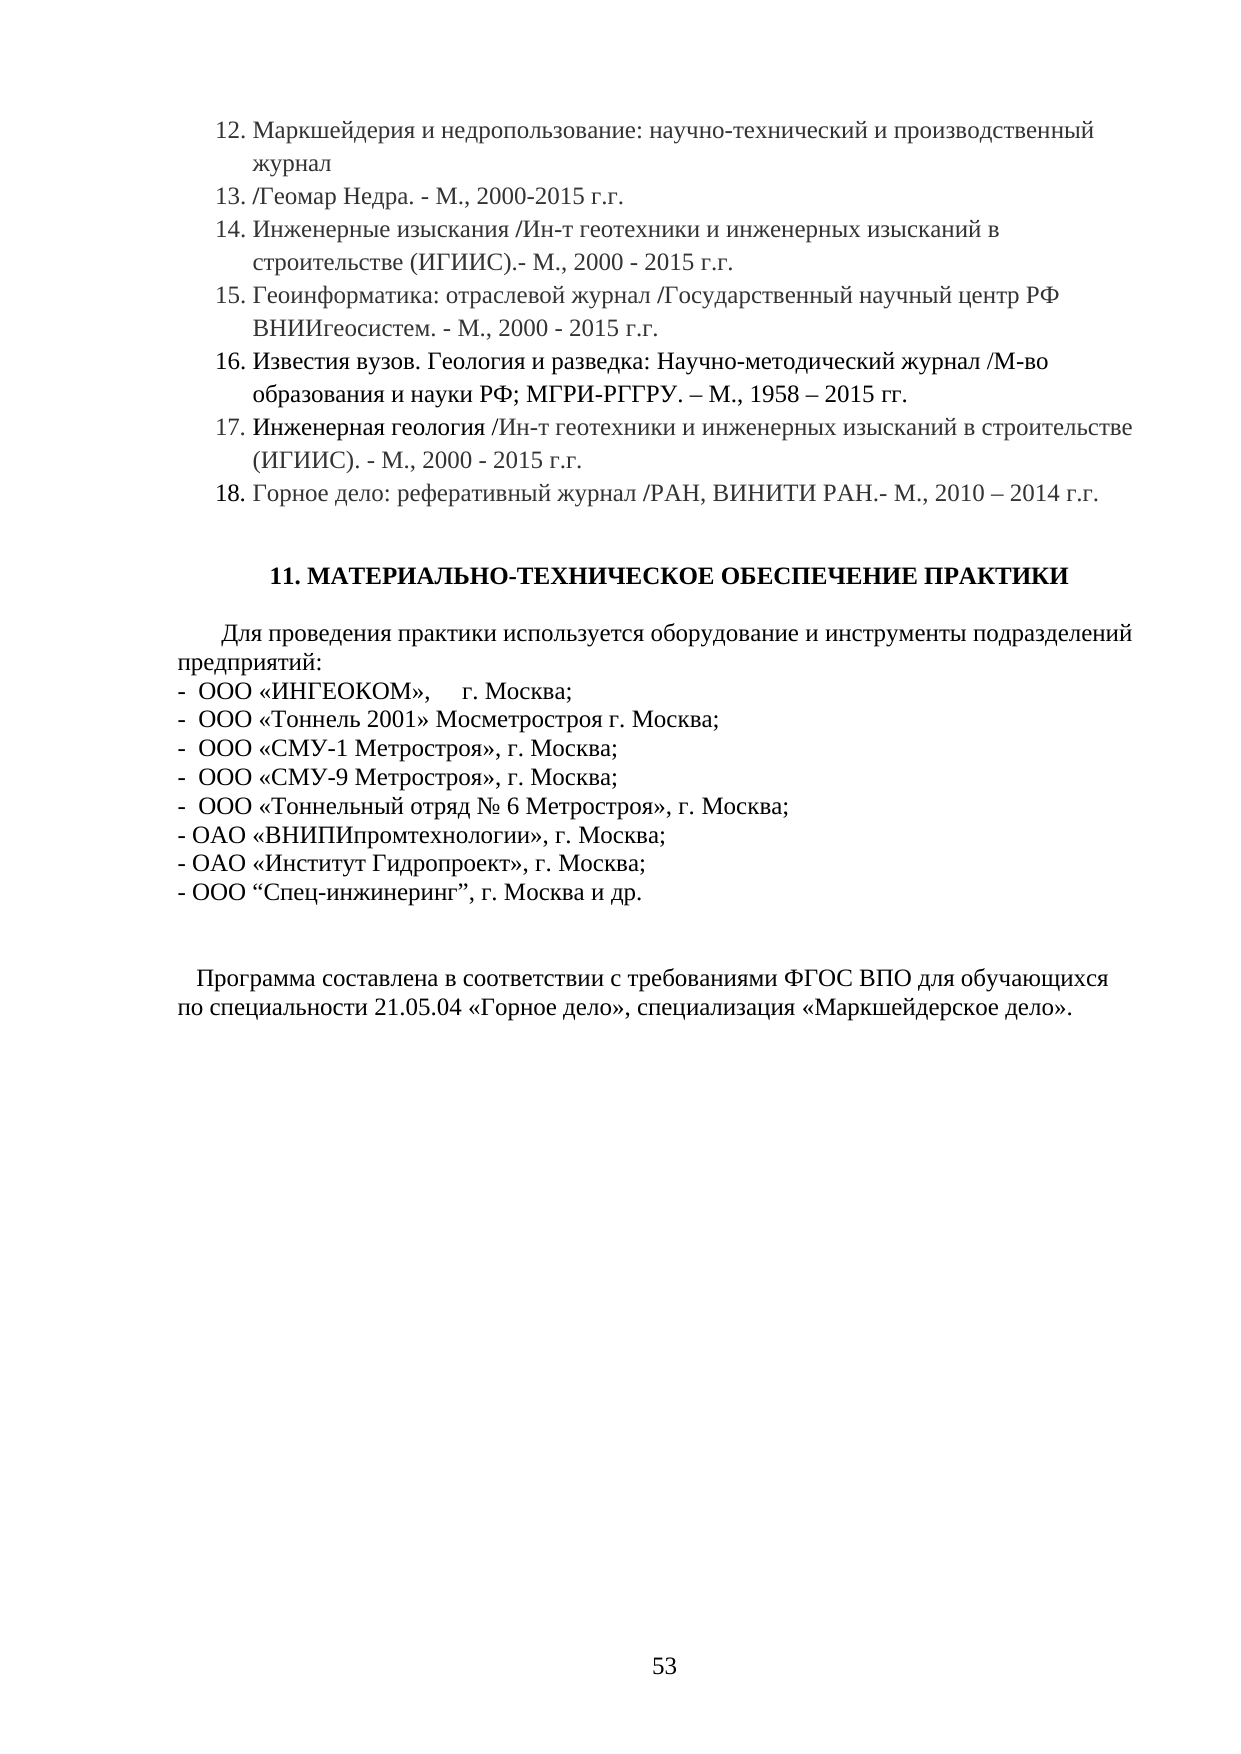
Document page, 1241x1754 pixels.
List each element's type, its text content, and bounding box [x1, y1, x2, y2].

list ООО «ИНГЕОКОМ», г. Москва; [177, 676, 1203, 704]
list Инженерные изыскания /Ин-т геотехники и инженерных изысканий в строительстве (ИГИИС).- М., 2000 - 2015 г.г. [215, 214, 1000, 276]
list ОАО «Институт Гидропроект», г. Москва; [177, 848, 1203, 877]
list ООО «СМУ-9 Метростроя», г. Москва; [177, 762, 1203, 791]
list Геоинформатика: отраслевой журнал /Государственный научный центр РФ ВНИИгеосистем. - М., 2000 - 2015 г.г. [215, 280, 1059, 342]
list ОАО «ВНИПИпромтехнологии», г. Москва; [177, 820, 1203, 848]
list Горное дело: реферативный журнал /РАН, ВИНИТИ РАН.- М., 2010 – 2014 г.г. [215, 478, 1203, 507]
list ООО «СМУ-1 Метростроя», г. Москва; [177, 733, 1203, 762]
text 13. /Геомар Недра. - М., 2000-2015 г.г. [215, 181, 1203, 210]
list Маркшейдерия и недропользование: научно-технический и производственный журнал [215, 115, 1095, 177]
list ООО «Тоннель 2001» Мосметростроя г. Москва; [177, 704, 1203, 733]
list ООО “Спец-инжинеринг”, г. Москва и др. [177, 877, 1203, 906]
list Инженерная геология /Ин-т геотехники и инженерных изысканий в строительстве (ИГИИС). - М., 2000 - 2015 г.г. [215, 412, 1133, 474]
list ООО «Тоннельный отряд № 6 Метростроя», г. Москва; [177, 791, 1203, 820]
text Для проведения практики используется оборудование и инструменты подразделений предприятий: [177, 618, 1134, 676]
list Известия вузов. Геология и разведка: Научно-методический журнал /М-во образования и науки РФ; МГРИ-РГГРУ. – М., 1958 – 2015 гг. [215, 346, 1049, 408]
text Программа составлена в соответствии с требованиями ФГОС ВПО для обучающихся по специальности 21.05.04 «Горное дело», специализация «Маркшейдерское дело». [177, 963, 1115, 1021]
subtitle 11. МАТЕРИАЛЬНО-ТЕХНИЧЕСКОЕ ОБЕСПЕЧЕНИЕ ПРАКТИКИ [269, 561, 1203, 590]
